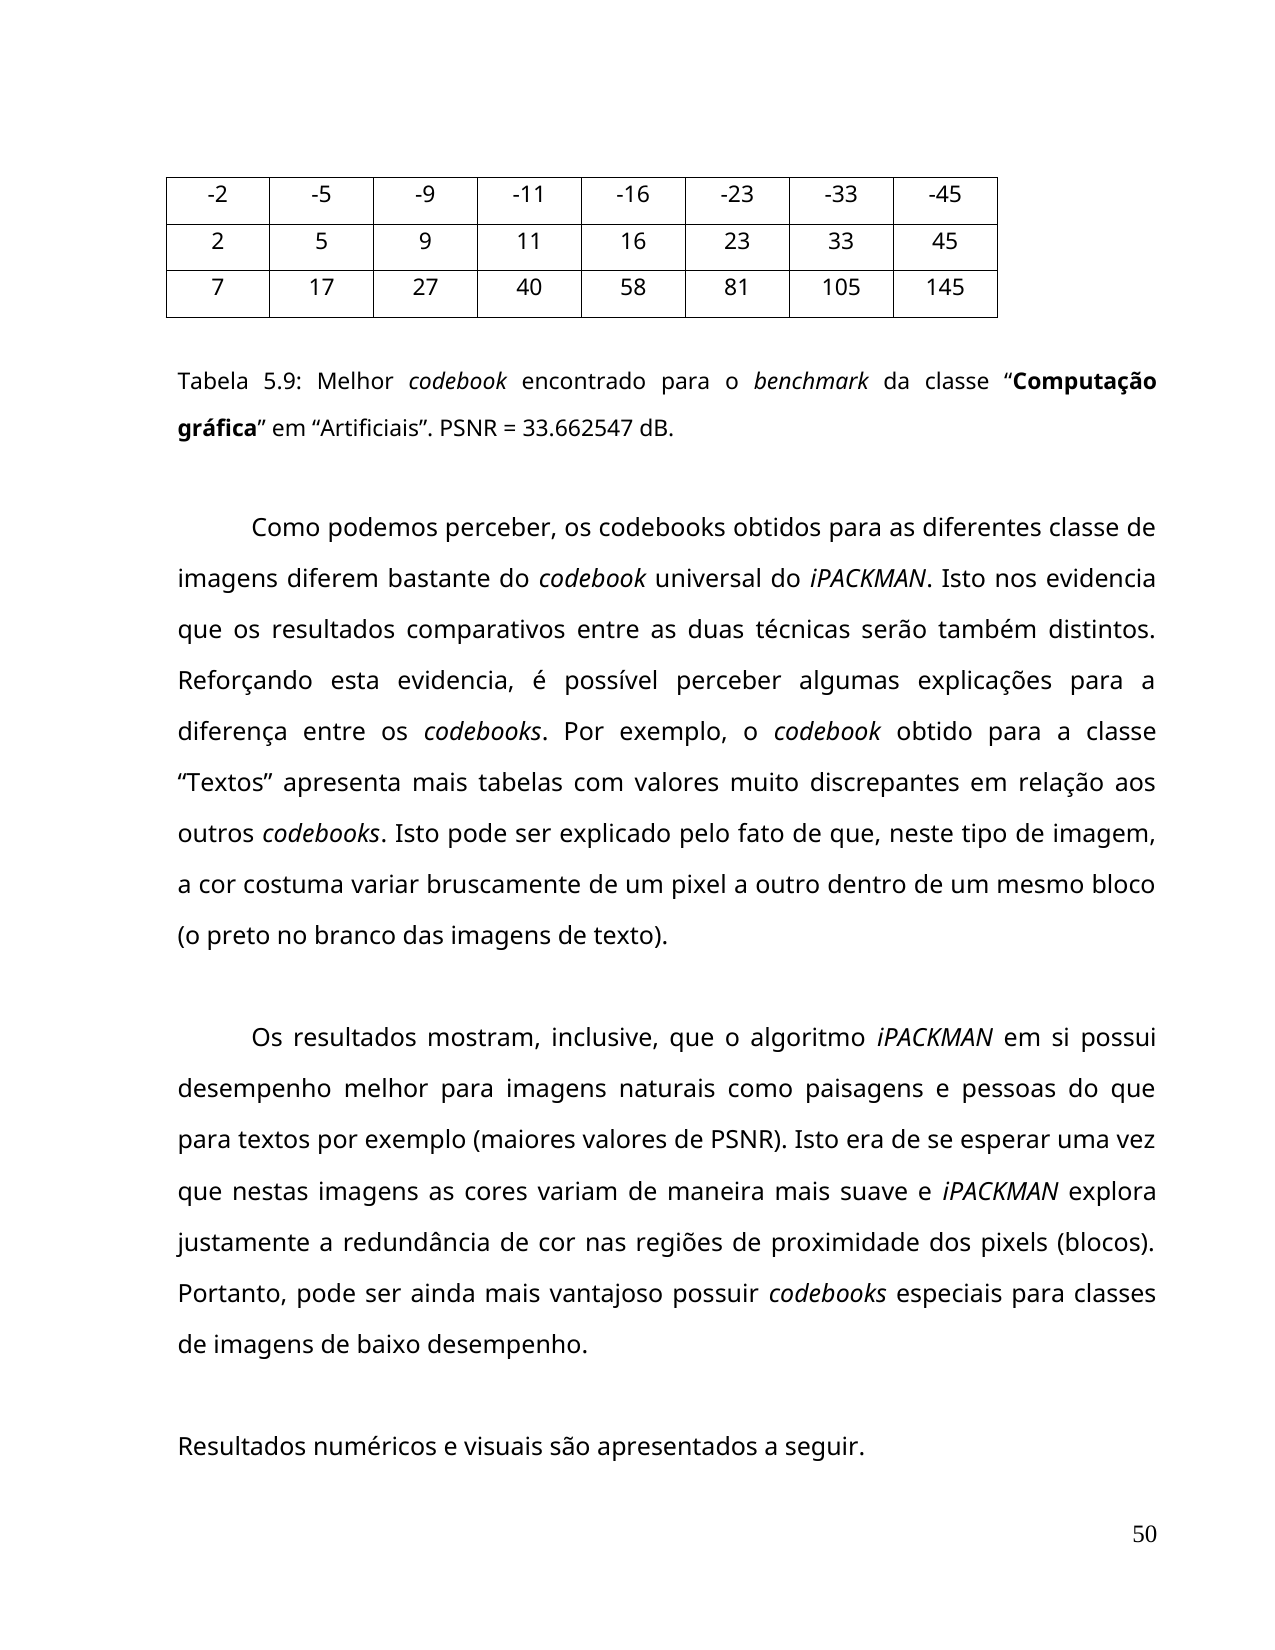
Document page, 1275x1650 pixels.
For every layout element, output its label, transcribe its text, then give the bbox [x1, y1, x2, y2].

text Os resultados mostram, inclusive, que o algoritmo iPACKMAN em si possui desempenho melhor para imagens naturais como paisagens e pessoas do que para textos por exemplo (maiores valores de PSNR). Isto era de se esperar uma vez que nestas imagens as cores variam de maneira mais suave e iPACKMAN explora justamente a redundância de cor nas regiões de proximidade dos pixels (blocos). Portanto, pode ser ainda mais vantajoso possuir codebooks especiais para classes de imagens de baixo desempenho. [177, 1020, 1157, 1360]
text Tabela 5.9: Melhor codebook encontrado para o benchmark da classe “Computação gráfica” em “Artificiais”. PSNR = 33.662547 dB. [177, 365, 1157, 443]
table_cell 9 [374, 225, 477, 270]
text Como podemos perceber, os codebooks obtidos para as diferentes classe de imagens diferem bastante do codebook universal do iPACKMAN. Isto nos evidencia que os resultados comparativos entre as duas técnicas serão também distintos. Reforçando esta evidencia, é possível perceber algumas explicações para a diferença entre os codebooks. Por exemplo, o codebook obtido para a classe “Textos” apresenta mais tabelas com valores muito discrepantes em relação aos outros codebooks. Isto pode ser explicado pelo fato de que, neste tipo de imagem, a cor costuma variar bruscamente de um pixel a outro dentro de um mesmo bloco (o preto no branco das imagens de texto). [177, 509, 1157, 952]
table_cell 7 [167, 271, 269, 317]
table_cell 40 [478, 271, 581, 317]
text Resultados numéricos e visuais são apresentados a seguir. [177, 1428, 1157, 1462]
table_cell 17 [270, 271, 373, 317]
table_cell 27 [374, 271, 477, 317]
table_cell -16 [582, 178, 685, 224]
table_cell -9 [374, 178, 477, 224]
table_cell -2 [167, 178, 269, 224]
table_cell -11 [478, 178, 581, 224]
table_cell -45 [894, 178, 997, 224]
table_cell 5 [270, 225, 373, 270]
table_cell 58 [582, 271, 685, 317]
table_cell 16 [582, 225, 685, 270]
table_cell 81 [686, 271, 789, 317]
table_cell 23 [686, 225, 789, 270]
table_cell 145 [894, 271, 997, 317]
table_cell -5 [270, 178, 373, 224]
table_cell 2 [167, 225, 269, 270]
table_cell 105 [790, 271, 893, 317]
table_cell -33 [790, 178, 893, 224]
table_cell 11 [478, 225, 581, 270]
table_cell -23 [686, 178, 789, 224]
table_cell 33 [790, 225, 893, 270]
table_cell 45 [894, 225, 997, 270]
